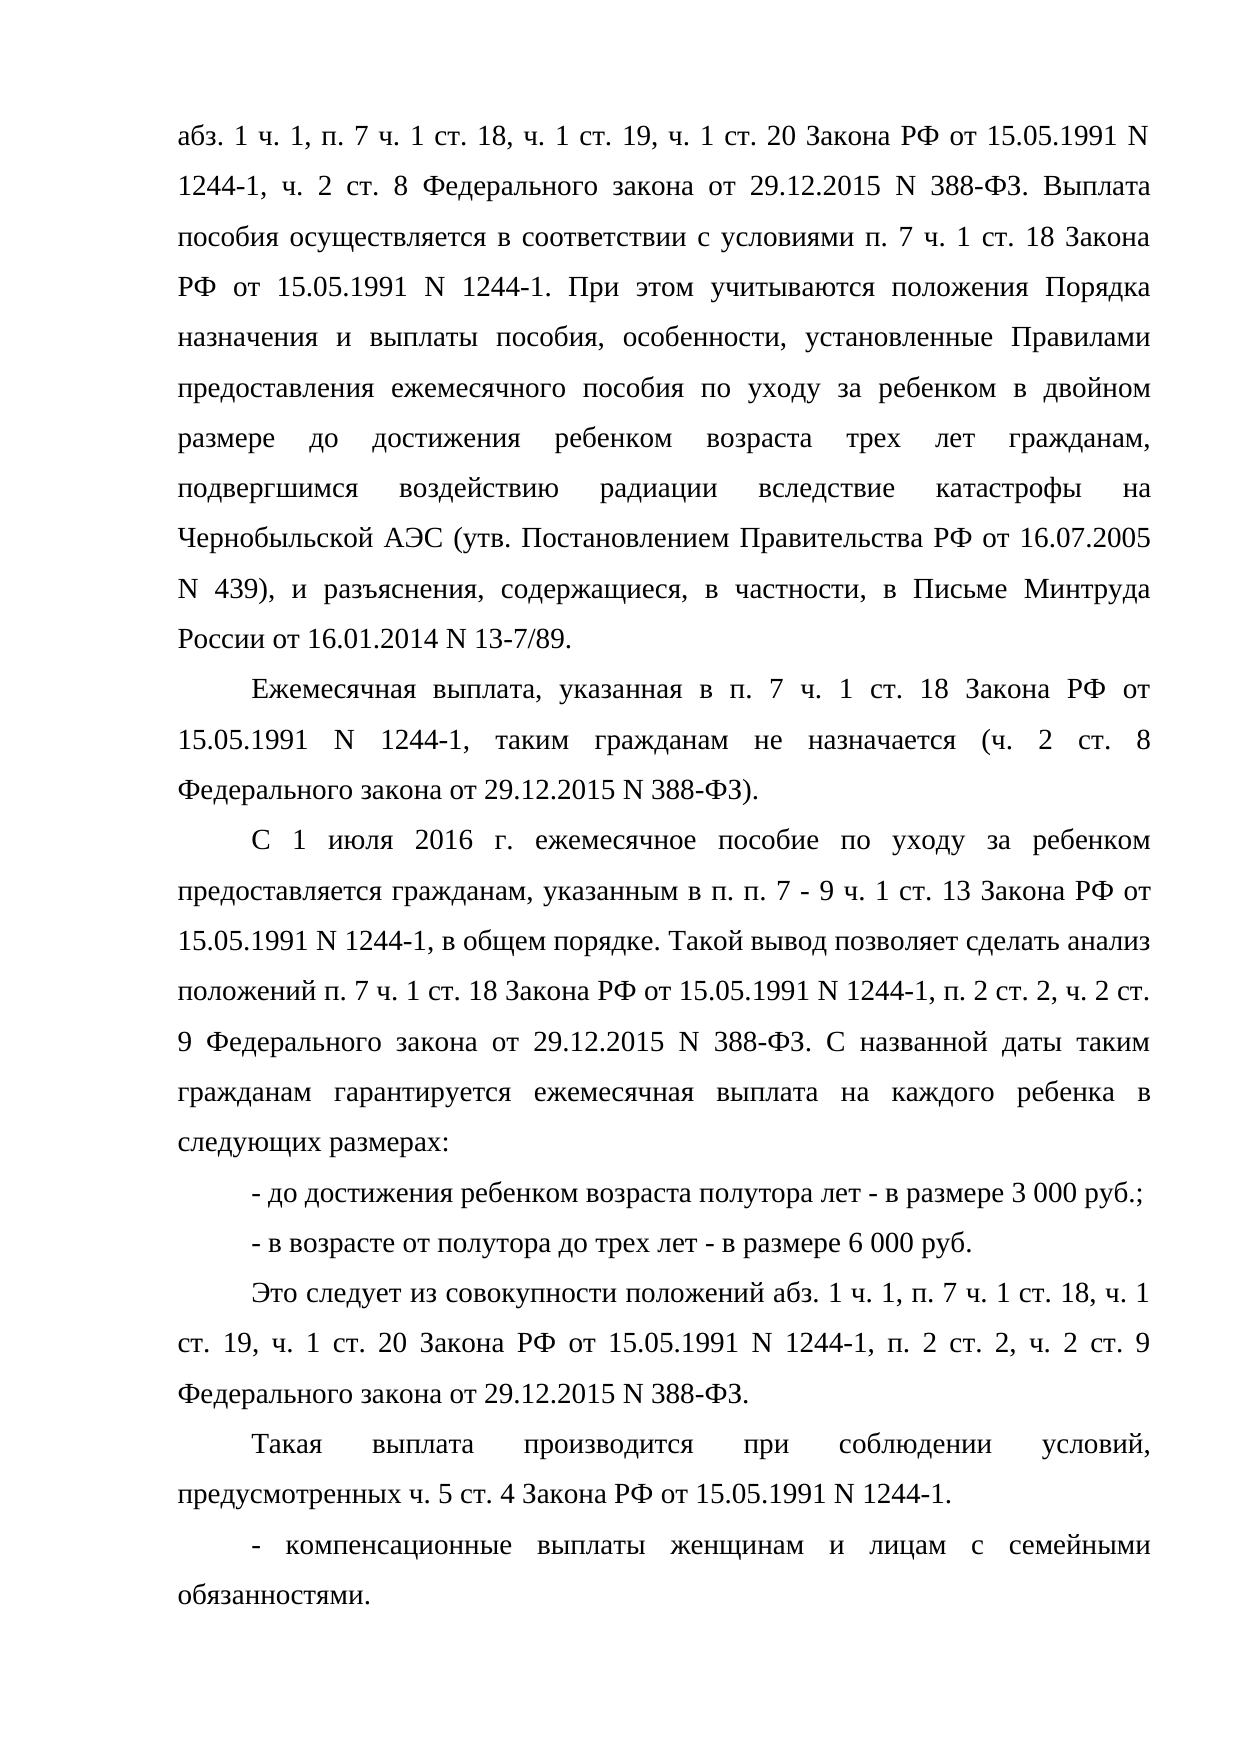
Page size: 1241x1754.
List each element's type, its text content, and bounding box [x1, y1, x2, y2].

text - компенсационные выплаты женщинам и лицам с семейными обязанностями. [177, 1527, 1152, 1611]
text - в возрасте от полутора до трех лет - в размере 6 000 руб. [177, 1225, 1152, 1258]
text С 1 июля 2016 г. ежемесячное пособие по уходу за ребенком предоставляется гражданам, указанным в п. п. 7 - 9 ч. 1 ст. 13 Закона РФ от 15.05.1991 N 1244-1, в общем порядке. Такой вывод позволяет сделать анализ положений п. 7 ч. 1 ст. 18 Закона РФ от 15.05.1991 N 1244-1, п. 2 ст. 2, ч. 2 ст. 9 Федерального закона от 29.12.2015 N 388-ФЗ. С названной даты таким гражданам гарантируется ежемесячная выплата на каждого ребенка в следующих размерах: [177, 822, 1152, 1158]
text Такая выплата производится при соблюдении условий, предусмотренных ч. 5 ст. 4 Закона РФ от 15.05.1991 N 1244-1. [177, 1426, 1152, 1510]
text Это следует из совокупности положений абз. 1 ч. 1, п. 7 ч. 1 ст. 18, ч. 1 ст. 19, ч. 1 ст. 20 Закона РФ от 15.05.1991 N 1244-1, п. 2 ст. 2, ч. 2 ст. 9 Федерального закона от 29.12.2015 N 388-ФЗ. [177, 1275, 1152, 1409]
text - до достижения ребенком возраста полутора лет - в размере 3 000 руб.; [177, 1175, 1152, 1208]
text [177, 118, 1152, 655]
text Ежемесячная выплата, указанная в п. 7 ч. 1 ст. 18 Закона РФ от 15.05.1991 N 1244-1, таким гражданам не назначается (ч. 2 ст. 8 Федерального закона от 29.12.2015 N 388-ФЗ). [177, 672, 1152, 806]
